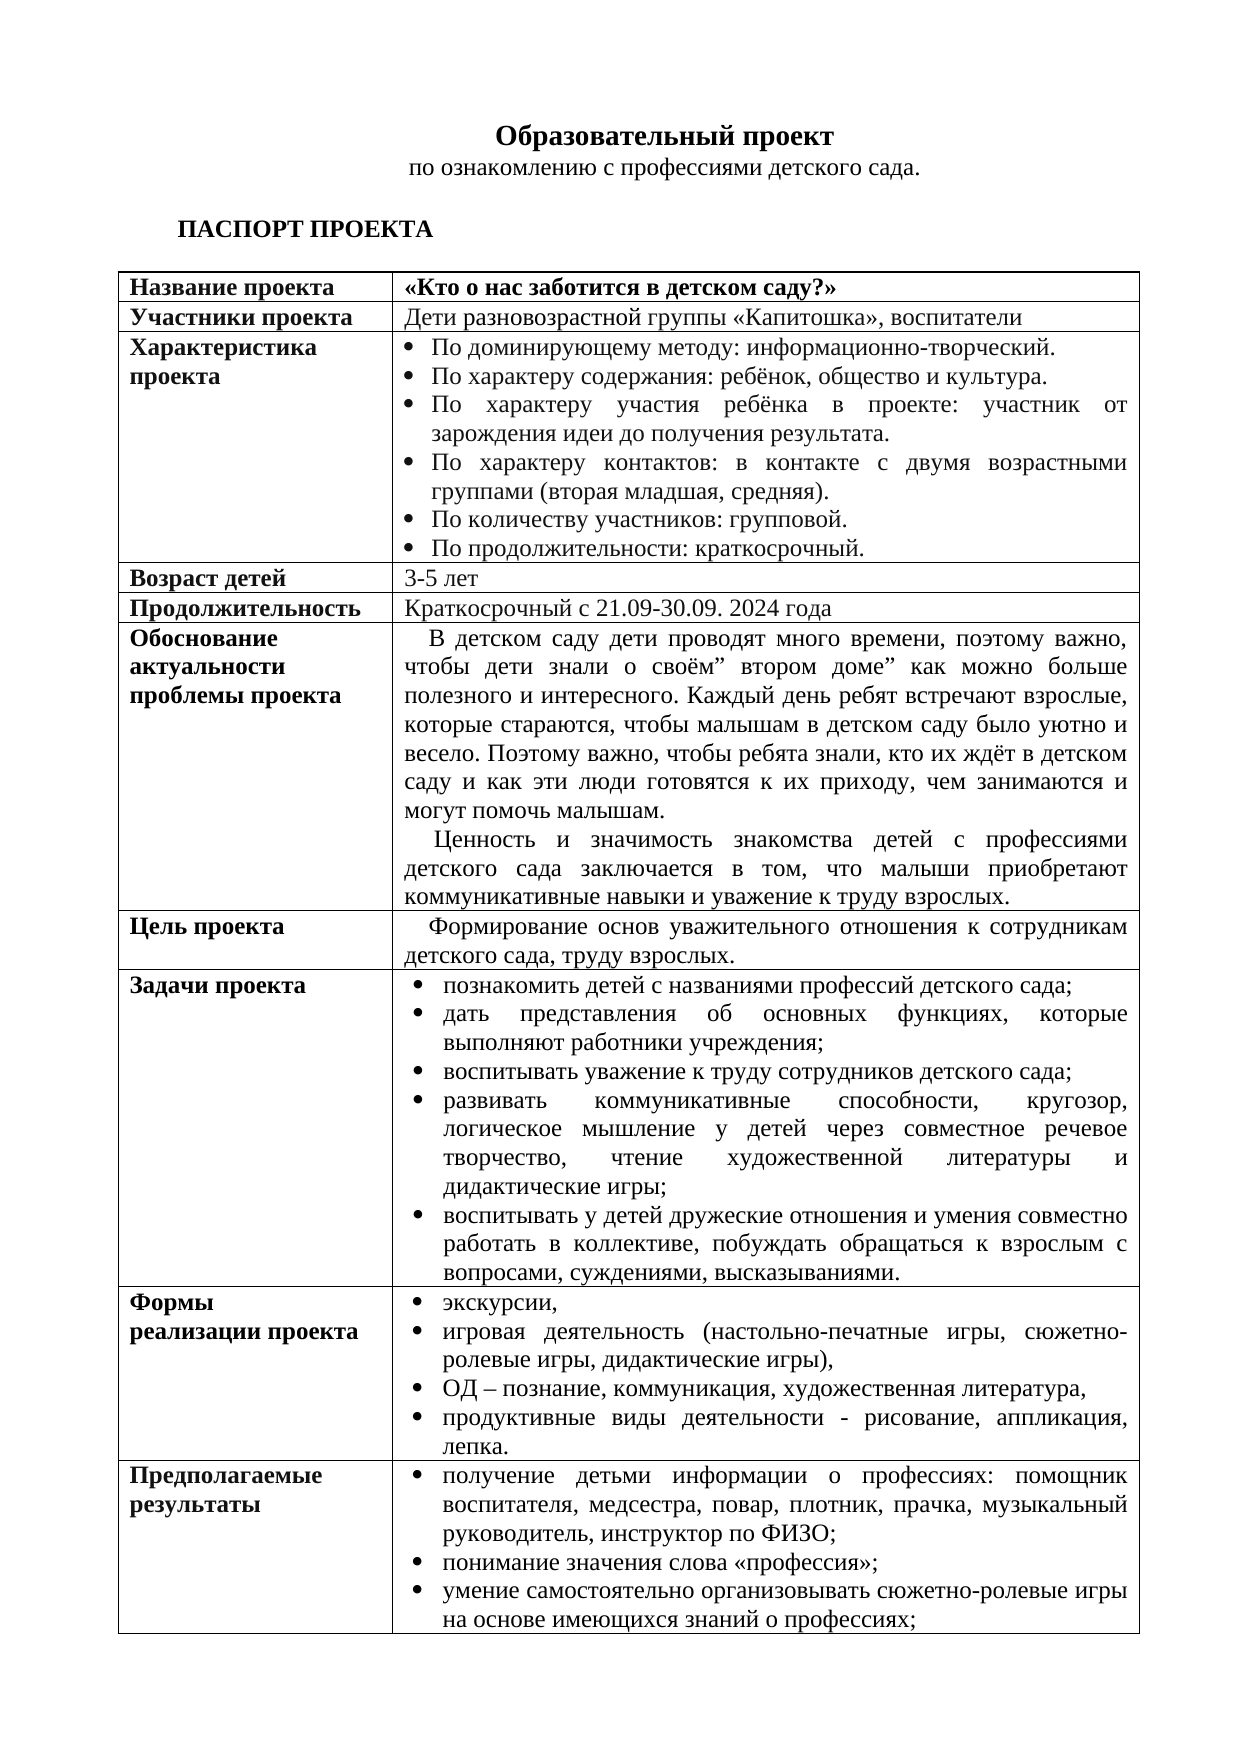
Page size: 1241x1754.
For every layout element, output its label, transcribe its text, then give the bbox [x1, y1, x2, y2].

table_cell Формирование основ уважительного отношения к сотрудникам детского сада, труду взрослых. [393, 911, 1139, 969]
table_cell Обоснование актуальности проблемы проекта [119, 623, 392, 910]
table_cell По доминирующему методу: информационно-творческий. По характеру содержания: ребёнок, общество и культура. По характеру участия ребёнка в проекте: участник от зарождения идеи до получения результата. По характеру контактов: в контакте с двумя возрастными группами (вторая младшая, средняя). По количеству участников: групповой. По продолжительности: краткосрочный. [393, 332, 1139, 562]
table_cell Возраст детей [119, 563, 392, 592]
table_cell Краткосрочный с 21.09-30.09. 2024 года [393, 593, 1139, 622]
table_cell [119, 1461, 392, 1633]
table_cell Задачи проекта [119, 970, 392, 1286]
table_header «Кто о нас заботится в детском саду?» [393, 273, 1139, 301]
table_cell Участники проекта [119, 302, 392, 331]
table_header Название проекта [119, 273, 392, 301]
text ПАСПОРТ ПРОЕКТА [177, 214, 1152, 243]
table_cell В детском саду дети проводят много времени, поэтому важно, чтобы дети знали о своём” втором доме” как можно больше полезного и интересного. Каждый день ребят встречают взрослые, которые стараются, чтобы малышам в детском саду было уютно и весело. Поэтому важно, чтобы ребята знали, кто их ждёт в детском саду и как эти люди готовятся к их приходу, чем занимаются и могут помочь малышам. Ценность и значимость знакомства детей с профессиями детского сада заключается в том, что малыши приобретают коммуникативные навыки и уважение к труду взрослых. [393, 623, 1139, 910]
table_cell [393, 1461, 1139, 1633]
table_cell 3-5 лет [393, 563, 1139, 592]
table_cell Дети разновозрастной группы «Капитошка», воспитатели [393, 302, 1139, 331]
table_cell Формы реализации проекта [119, 1287, 392, 1459]
text по ознакомлению с профессиями детского сада. [177, 152, 1152, 180]
table_cell Цель проекта [119, 911, 392, 969]
table_cell Продолжительность [119, 593, 392, 622]
text Образовательный проект [177, 118, 1152, 152]
table_cell познакомить детей с названиями профессий детского сада; дать представления об основных функциях, которые выполняют работники учреждения; воспитывать уважение к труду сотрудников детского сада; развивать коммуникативные способности, кругозор, логическое мышление у детей через совместное речевое творчество, чтение художественной литературы и дидактические игры; воспитывать у детей дружеские отношения и умения совместно работать в коллективе, побуждать обращаться к взрослым с вопросами, суждениями, высказываниями. [393, 970, 1139, 1286]
table_cell Характеристика проекта [119, 332, 392, 562]
table_cell экскурсии, игровая деятельность (настольно-печатные игры, сюжетно-ролевые игры, дидактические игры), ОД – познание, коммуникация, художественная литература, продуктивные виды деятельности - рисование, аппликация, лепка. [393, 1287, 1139, 1459]
